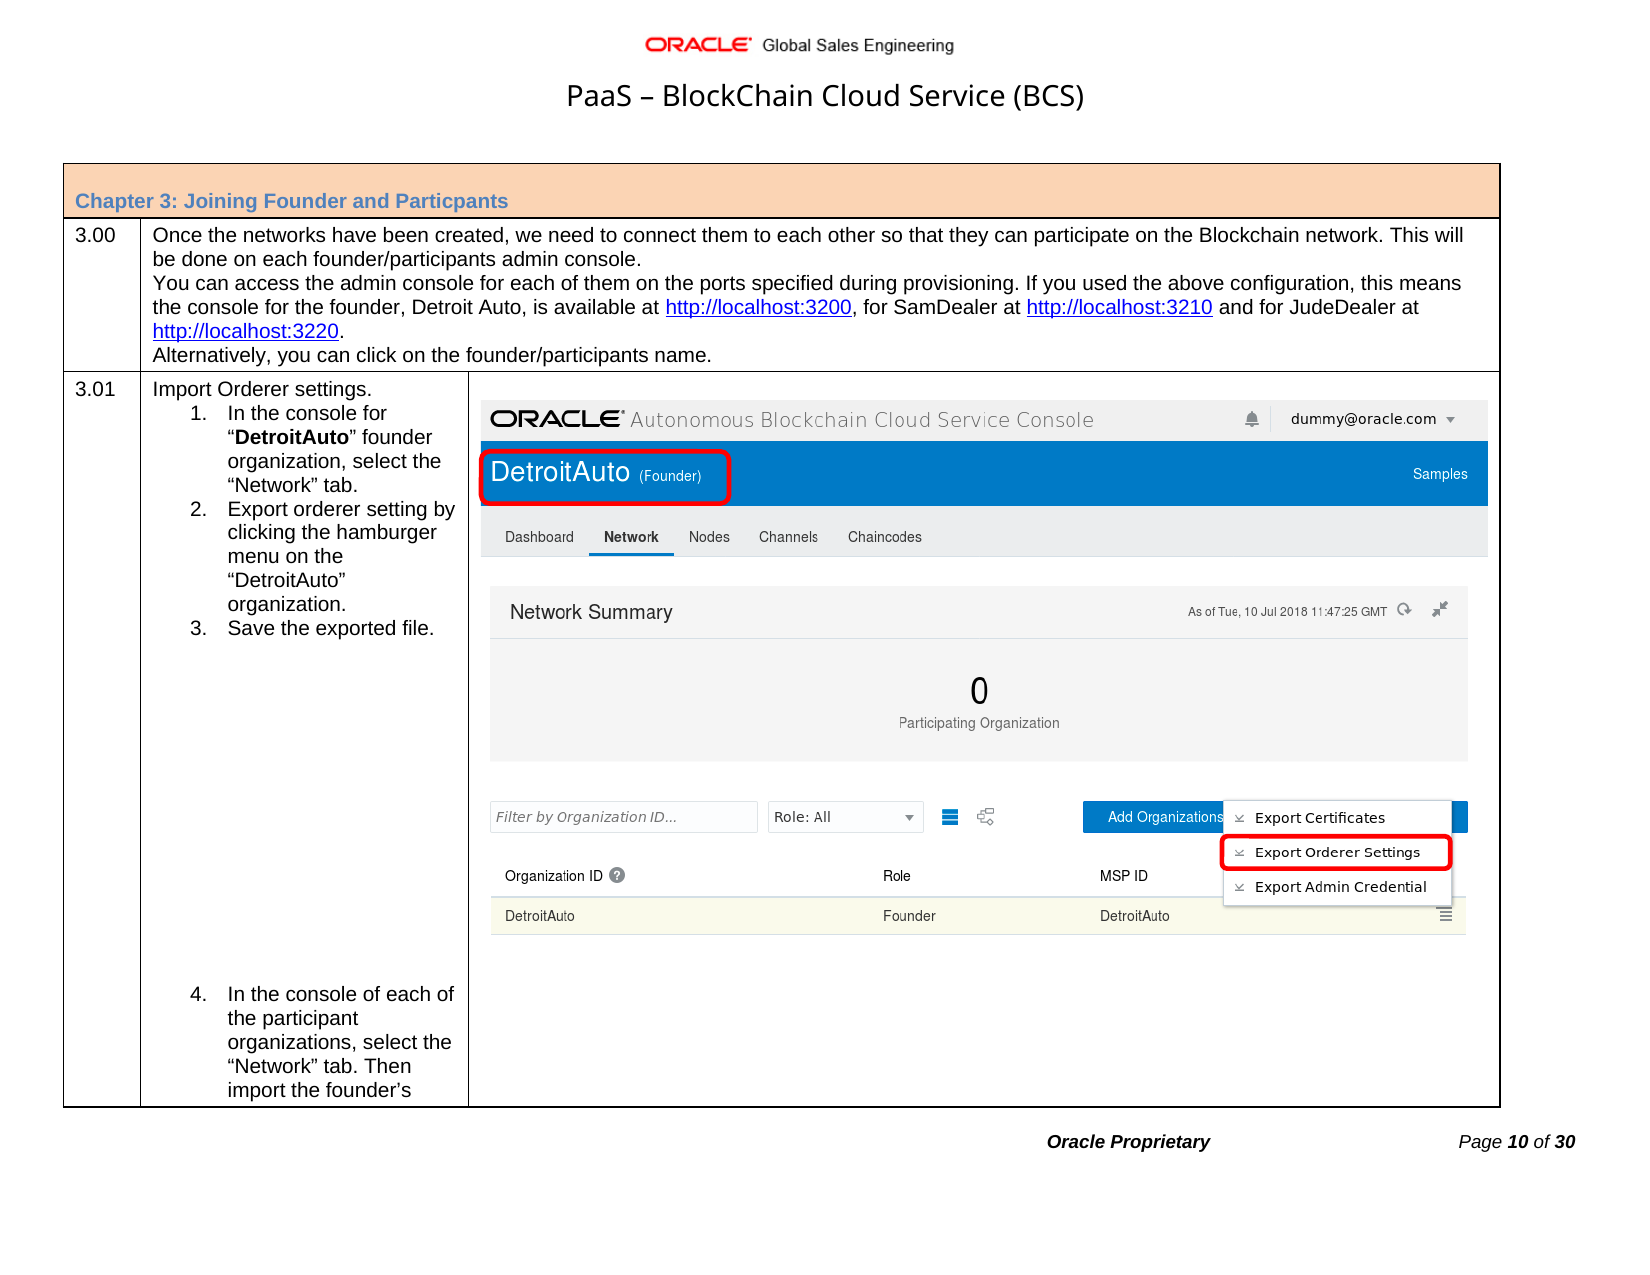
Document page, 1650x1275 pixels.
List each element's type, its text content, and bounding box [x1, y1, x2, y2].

table_cell Once the networks have been created, we need to connect them to each other so that they can participate on the Blockchain network. This will be done on each founder/participants admin console. You can access the admin console for each of them on the ports specified during provisioning. If you used the above configuration, this means the console for the founder, Detroit Auto, is available at http://localhost:3200, for SamDealer at http://localhost:3210 and for JudeDealer at http://localhost:3220. Alternatively, you can click on the founder/participants name. [141, 219, 1499, 371]
table_cell 3.01 [64, 372, 140, 1106]
picture [480, 400, 1488, 943]
table_cell 3.00 [64, 219, 140, 371]
table_cell [469, 372, 1499, 1106]
picture [641, 31, 961, 67]
table_header Chapter 3: Joining Founder and Particpants [64, 164, 1499, 217]
picture [484, 454, 726, 501]
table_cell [141, 372, 468, 1106]
